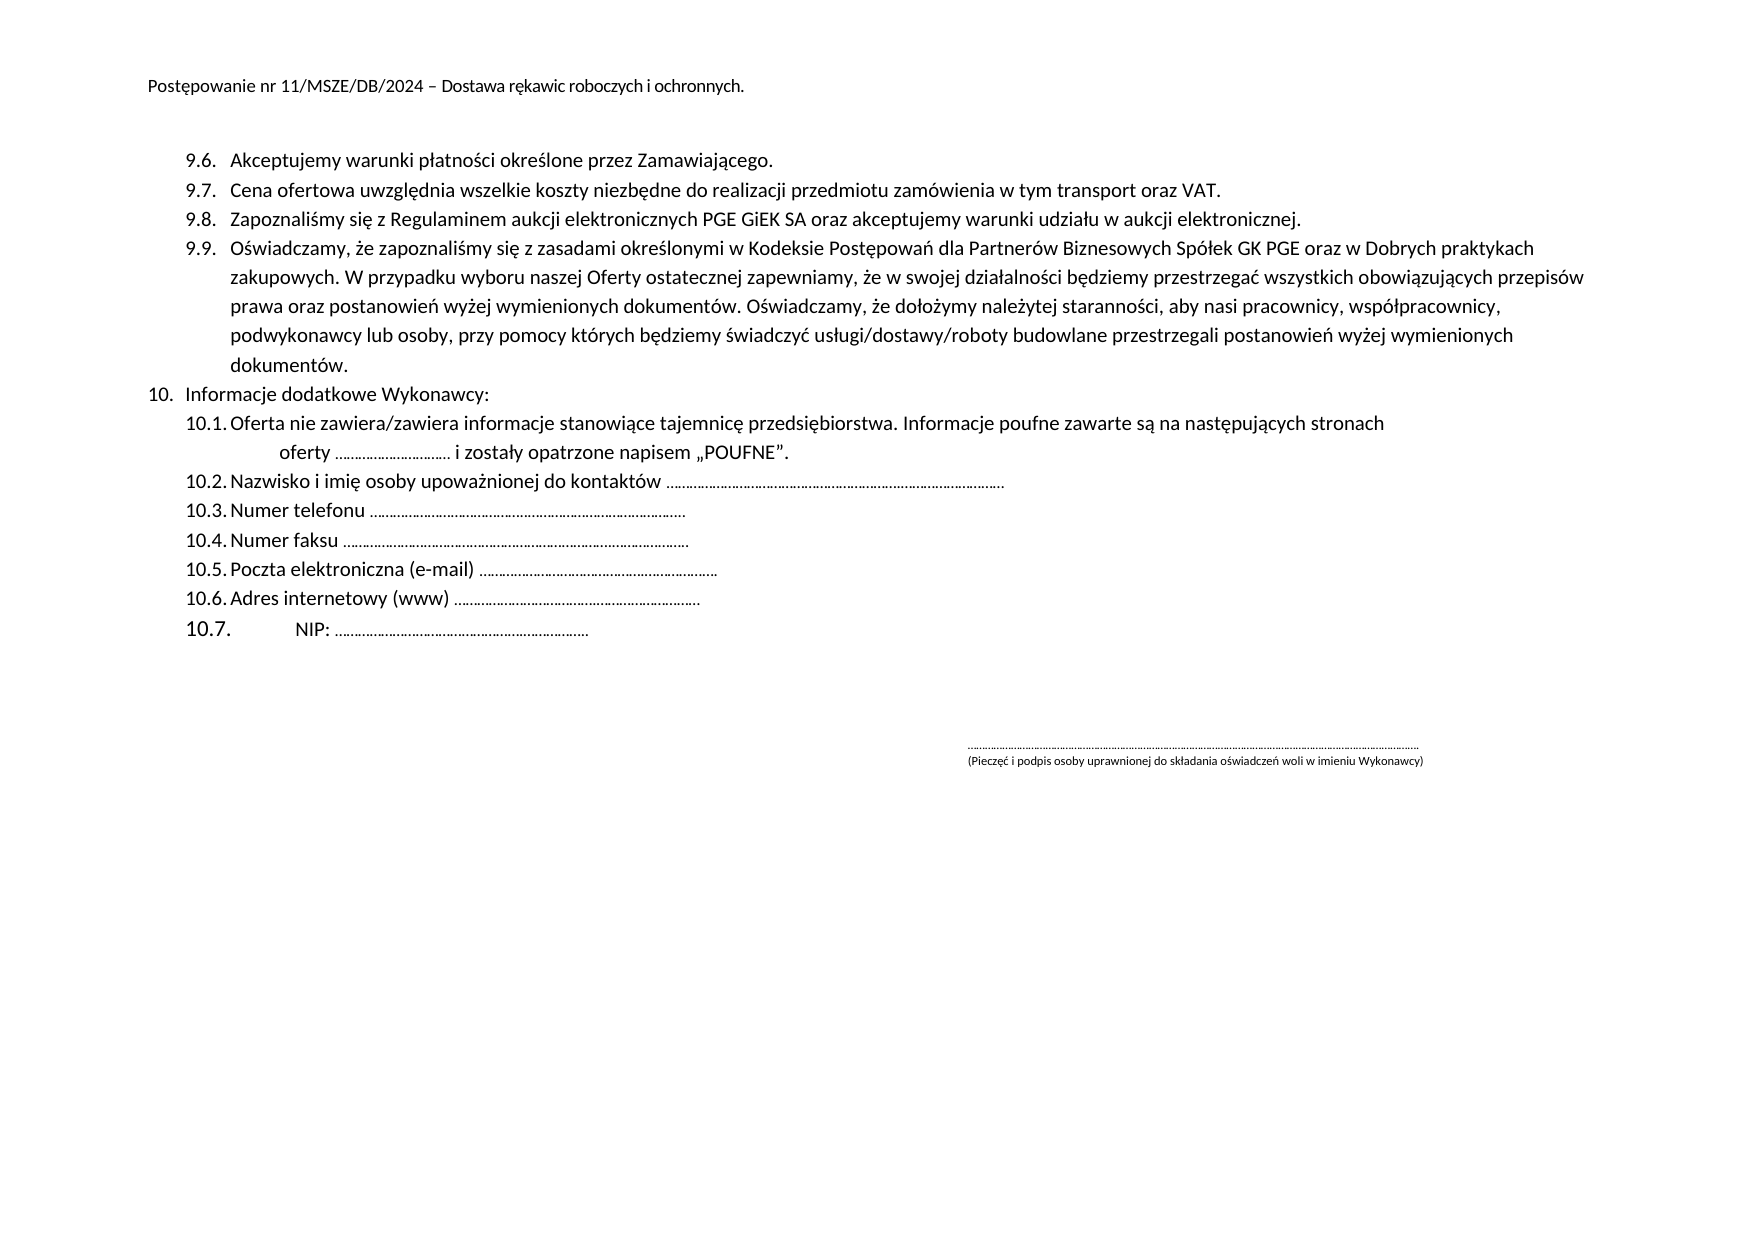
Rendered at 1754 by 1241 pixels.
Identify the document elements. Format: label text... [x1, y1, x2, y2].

list Nazwisko i imię osoby upoważnionej do kontaktów …………………………………………………….……………………… [185, 468, 1606, 494]
list Poczta elektroniczna (e-mail) …………………………………….………………. [185, 556, 1606, 581]
list Numer telefonu …………………………………..………………………………….. [185, 498, 1606, 523]
list Cena ofertowa uwzględnia wszelkie koszty niezbędne do realizacji przedmiotu zamówienia w tym transport oraz VAT. [185, 177, 1606, 202]
list Akceptujemy warunki płatności określone przez Zamawiającego. [185, 148, 1606, 173]
list …………………………………………………………………………………………………………………………………………. [968, 737, 1606, 752]
list (Pieczęć i podpis osoby uprawnionej do składania oświadczeń woli w imieniu Wykonawcy) [968, 753, 1606, 769]
list Informacje dodatkowe Wykonawcy: [148, 381, 1606, 406]
list Oferta nie zawiera/zawiera informacje stanowiące tajemnicę przedsiębiorstwa. Informacje poufne zawarte są na następujących stronach oferty ………………………… i zostały opatrzone napisem „POUFNE”. [185, 410, 1606, 465]
list NIP: ………………………………………….…………….. [185, 614, 1606, 642]
list Adres internetowy (www) ……………………………….……………………… [185, 585, 1606, 611]
list Zapoznaliśmy się z Regulaminem aukcji elektronicznych PGE GiEK SA oraz akceptujemy warunki udziału w aukcji elektronicznej. [185, 206, 1606, 231]
list Oświadczamy, że zapoznaliśmy się z zasadami określonymi w Kodeksie Postępowań dla Partnerów Biznesowych Spółek GK PGE oraz w Dobrych praktykach zakupowych. W przypadku wyboru naszej Oferty ostatecznej zapewniamy, że w swojej działalności będziemy przestrzegać wszystkich obowiązujących przepisów prawa oraz postanowień wyżej wymienionych dokumentów. Oświadczamy, że dołożymy należytej staranności, aby nasi pracownicy, współpracownicy, podwykonawcy lub osoby, przy pomocy których będziemy świadczyć usługi/dostawy/roboty budowlane przestrzegali postanowień wyżej wymienionych dokumentów. [185, 235, 1606, 377]
list Numer faksu …………………………………………………………….……………….. [185, 527, 1606, 552]
